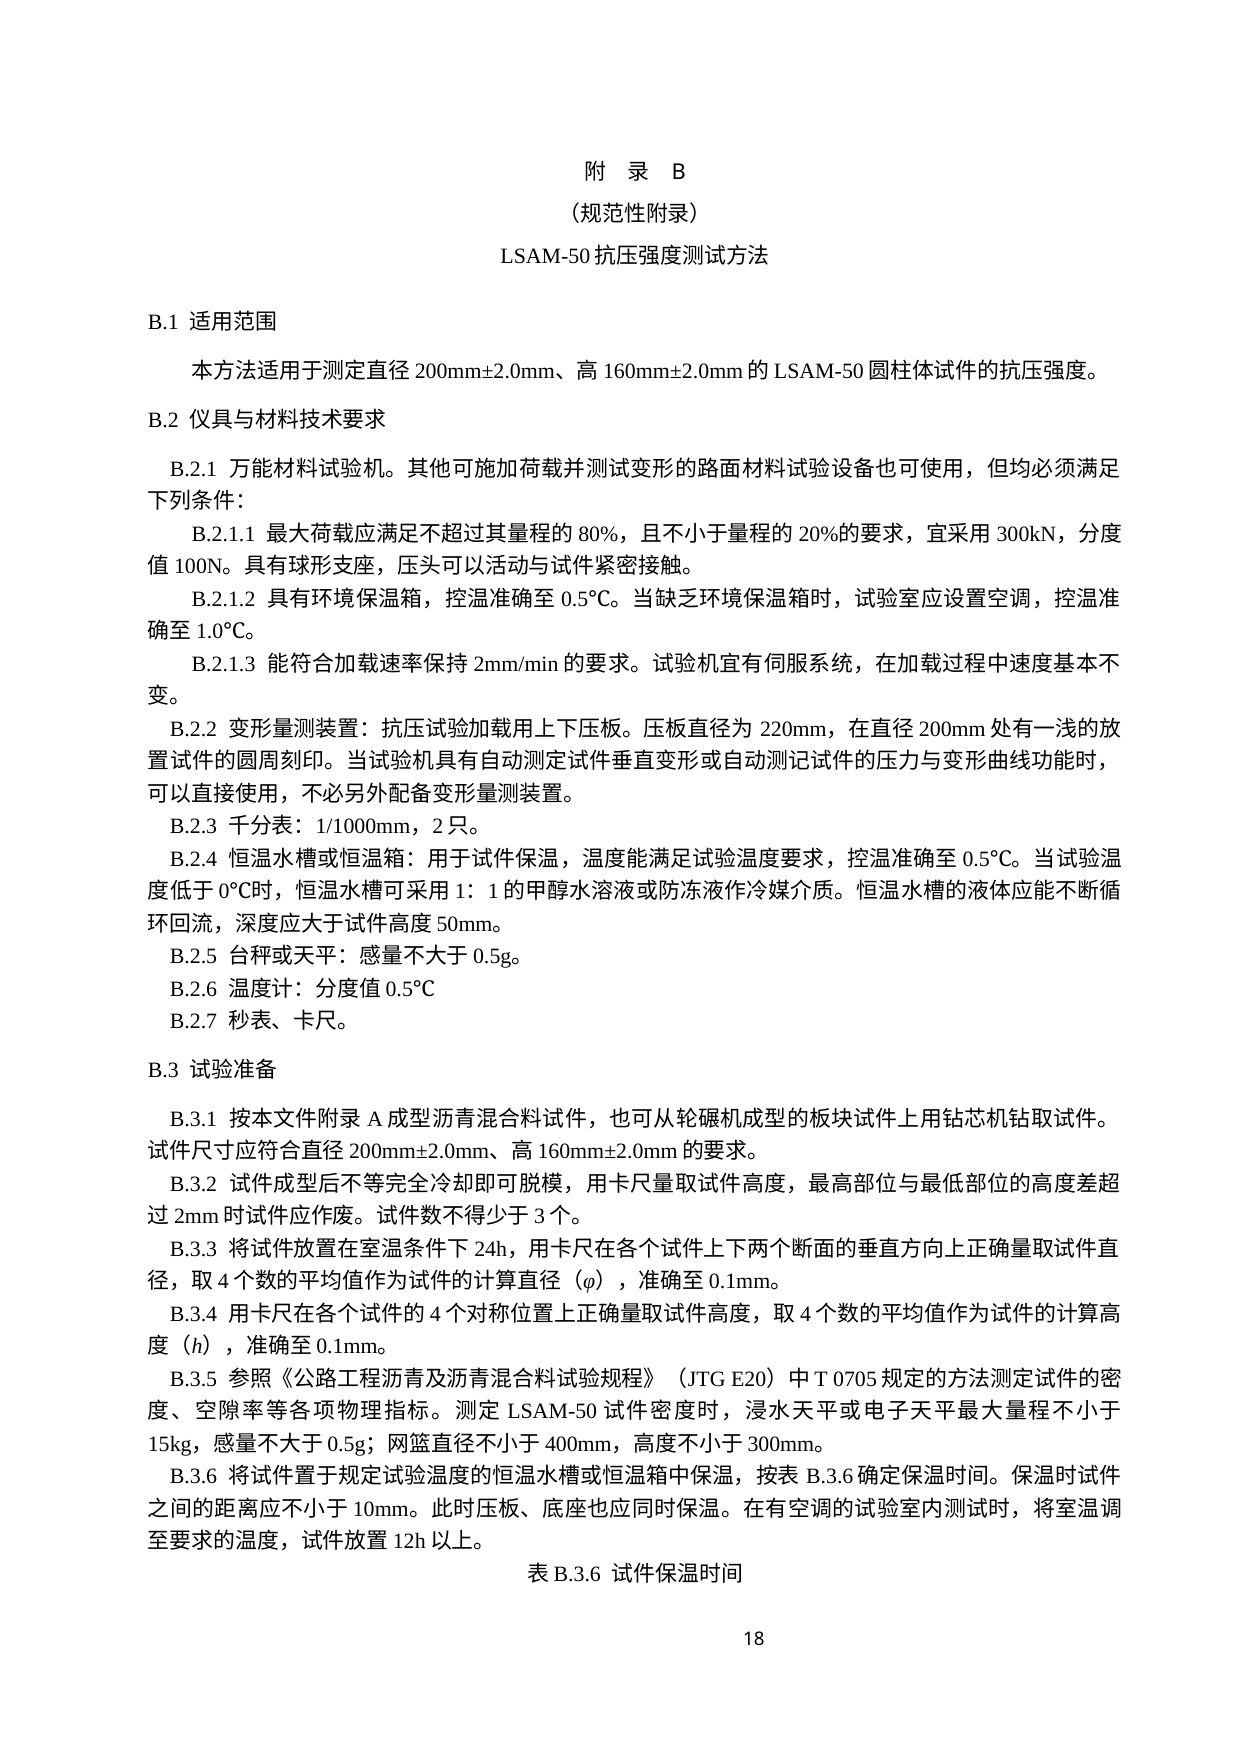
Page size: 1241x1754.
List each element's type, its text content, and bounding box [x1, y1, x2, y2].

text B.2.5 台秤或天平：感量不大于0.5g。 [148, 938, 1122, 970]
text B.2.1.1 最大荷载应满足不超过其量程的80%，且不小于量程的20%的要求，宜采用300kN，分度值100N。具有球形支座，压头可以活动与试件紧密接触。 [148, 515, 1122, 580]
text B.3.5 参照《公路工程沥青及沥青混合料试验规程》（JTG E20）中T 0705规定的方法测定试件的密度、空隙率等各项物理指标。测定LSAM-50试件密度时，浸水天平或电子天平最大量程不小于15kg，感量不大于0.5g；网篮直径不小于400mm，高度不小于300mm。 [148, 1360, 1122, 1458]
text B.2.1 万能材料试验机。其他可施加荷载并测试变形的路面材料试验设备也可使用，但均必须满足下列条件： [148, 450, 1122, 515]
list B.3 试验准备 [148, 1051, 1122, 1084]
list B.1 适用范围 [148, 304, 1122, 336]
text B.2.1.2 具有环境保温箱，控温准确至0.5℃。当缺乏环境保温箱时，试验室应设置空调，控温准确至1.0℃。 [148, 580, 1122, 645]
text B.2.3 千分表：1/1000mm，2只。 [148, 808, 1122, 840]
text 本方法适用于测定直径200mm±2.0mm、高160mm±2.0mm的LSAM-50圆柱体试件的抗压强度。 [148, 353, 1122, 385]
text B.2.1.3 能符合加载速率保持2mm/min的要求。试验机宜有伺服系统，在加载过程中速度基本不变。 [148, 645, 1122, 710]
text B.3.6 将试件置于规定试验温度的恒温水槽或恒温箱中保温，按表B.3.6确定保温时间。保温时试件之间的距离应不小于10mm。此时压板、底座也应同时保温。在有空调的试验室内测试时，将室温调至要求的温度，试件放置12h以上。 [148, 1458, 1122, 1555]
text B.3.3 将试件放置在室温条件下24h，用卡尺在各个试件上下两个断面的垂直方向上正确量取试件直径，取4个数的平均值作为试件的计算直径（φ），准确至0.1mm。 [148, 1230, 1122, 1295]
text B.2.7 秒表、卡尺。 [148, 1003, 1122, 1035]
text B.3.4 用卡尺在各个试件的4个对称位置上正确量取试件高度，取4个数的平均值作为试件的计算高度（h），准确至0.1mm。 [148, 1295, 1122, 1360]
list 表B.3.6 试件保温时间 [148, 1555, 1122, 1588]
text B.2.2 变形量测装置：抗压试验加载用上下压板。压板直径为220mm，在直径200mm处有一浅的放置试件的圆周刻印。当试验机具有自动测定试件垂直变形或自动测记试件的压力与变形曲线功能时，可以直接使用，不必另外配备变形量测装置。 [148, 710, 1122, 808]
list B.2 仪具与材料技术要求 [148, 401, 1122, 434]
text B.3.2 试件成型后不等完全冷却即可脱模，用卡尺量取试件高度，最高部位与最低部位的高度差超过2mm时试件应作废。试件数不得少于3个。 [148, 1165, 1122, 1230]
text B.2.4 恒温水槽或恒温箱：用于试件保温，温度能满足试验温度要求，控温准确至0.5℃。当试验温度低于0℃时，恒温水槽可采用1：1的甲醇水溶液或防冻液作冷媒介质。恒温水槽的液体应能不断循环回流，深度应大于试件高度50mm。 [148, 840, 1122, 938]
text B.3.1 按本文件附录A成型沥青混合料试件，也可从轮碾机成型的板块试件上用钻芯机钻取试件。试件尺寸应符合直径200mm±2.0mm、高160mm±2.0mm的要求。 [148, 1100, 1122, 1165]
text B.2.6 温度计：分度值0.5℃ [148, 970, 1122, 1003]
text （规范性附录） LSAM-50抗压强度测试方法 [148, 146, 1122, 271]
